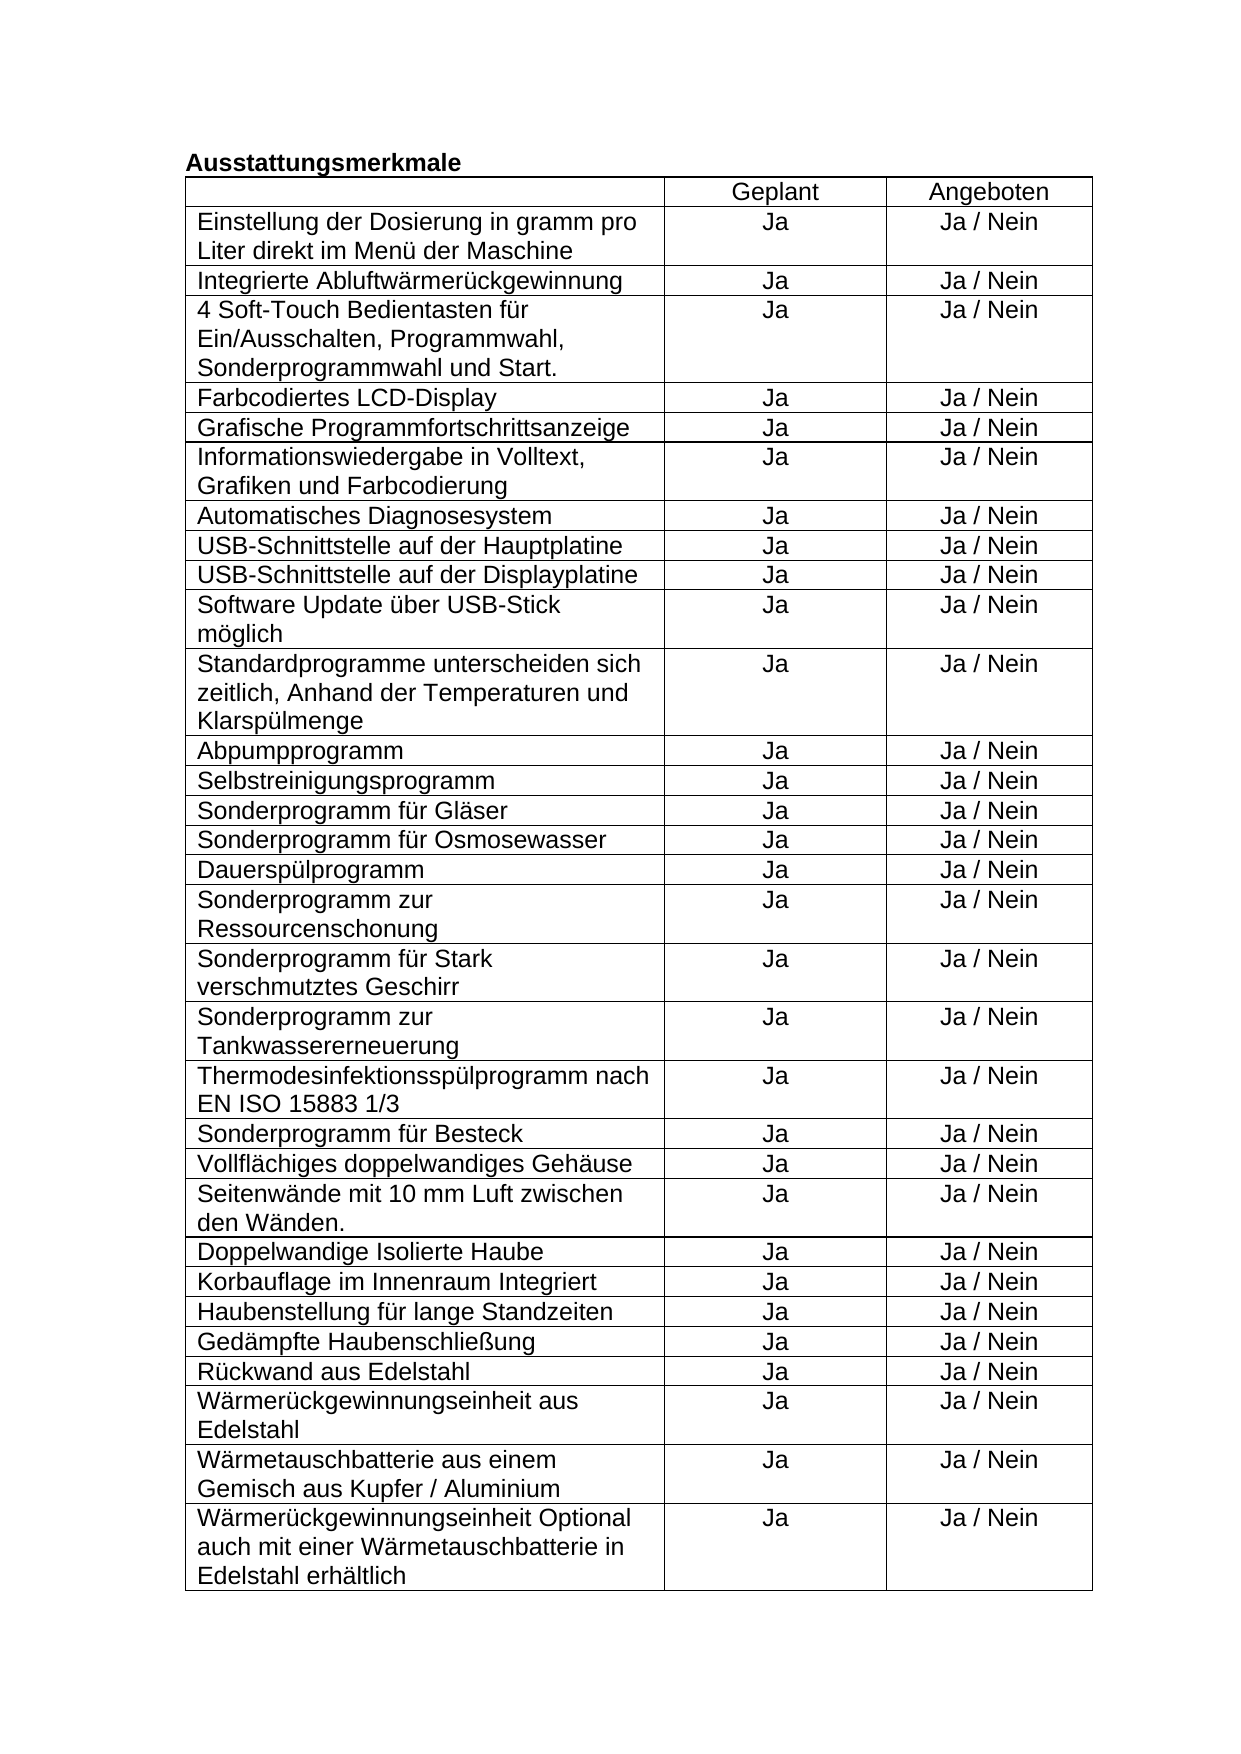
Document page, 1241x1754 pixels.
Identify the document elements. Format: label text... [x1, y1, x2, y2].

table_cell Ja [665, 1267, 886, 1296]
table_cell Ja / Nein [887, 266, 1092, 294]
table_cell Ja / Nein [887, 796, 1092, 824]
table_cell Ja / Nein [887, 207, 1092, 265]
table_header Angeboten [887, 178, 1092, 206]
table_cell Ja [665, 885, 886, 943]
table_cell Haubenstellung für lange Standzeiten [186, 1297, 664, 1326]
table_cell Ja [665, 1327, 886, 1356]
table_cell Einstellung der Dosierung in gramm pro Liter direkt im Menü der Maschine [186, 207, 664, 265]
table_cell Ja [665, 501, 886, 530]
table_cell Ja [665, 1149, 886, 1178]
table_cell Wärmetauschbatterie aus einem Gemisch aus Kupfer / Aluminium [186, 1445, 664, 1502]
table_cell Ja / Nein [887, 413, 1092, 441]
table_cell 4 Soft-Touch Bedientasten für Ein/Ausschalten, Programmwahl, Sonderprogrammwahl und Start. [186, 296, 664, 382]
table_cell Ja / Nein [887, 1267, 1092, 1296]
table_cell Ja / Nein [887, 1119, 1092, 1148]
table_cell Informationswiedergabe in Volltext, Grafiken und Farbcodierung [186, 443, 664, 500]
table_cell Ja / Nein [887, 590, 1092, 648]
table_cell Ja / Nein [887, 383, 1092, 412]
table_cell Ja / Nein [887, 1445, 1092, 1502]
table_cell Ja [665, 561, 886, 589]
table_cell Software Update über USB-Stick möglich [186, 590, 664, 648]
table_cell Ja / Nein [887, 501, 1092, 530]
table_cell Ja / Nein [887, 855, 1092, 884]
table_cell Ja [665, 443, 886, 500]
table_cell Sonderprogramm zur Tankwassererneuerung [186, 1002, 664, 1060]
table_cell Ja [665, 1504, 886, 1590]
table_cell USB-Schnittstelle auf der Displayplatine [186, 561, 664, 589]
table_cell Doppelwandige Isolierte Haube [186, 1238, 664, 1266]
table_cell Ja / Nein [887, 766, 1092, 795]
table_cell Standardprogramme unterscheiden sich zeitlich, Anhand der Temperaturen und Klarspülmenge [186, 649, 664, 735]
table_cell Ja [665, 207, 886, 265]
table_cell Ja [665, 1119, 886, 1148]
table_cell Sonderprogramm für Gläser [186, 796, 664, 824]
table_cell Sonderprogramm für Osmosewasser [186, 826, 664, 854]
table_cell Ja [665, 1179, 886, 1236]
table_cell Ja [665, 649, 886, 735]
table_cell Ja / Nein [887, 1002, 1092, 1060]
table_cell Ja / Nein [887, 1386, 1092, 1444]
table_cell Ja [665, 1002, 886, 1060]
table_cell Ja [665, 736, 886, 765]
table_cell Ja / Nein [887, 1297, 1092, 1326]
table_cell Ja [665, 944, 886, 1001]
table_cell Rückwand aus Edelstahl [186, 1357, 664, 1385]
table_cell Ja [665, 1061, 886, 1118]
table_cell Dauerspülprogramm [186, 855, 664, 884]
text Ausstattungsmerkmale [185, 148, 1093, 176]
table_cell Ja [665, 1445, 886, 1502]
table_cell Ja / Nein [887, 296, 1092, 382]
table_cell Wärmerückgewinnungseinheit aus Edelstahl [186, 1386, 664, 1444]
table_cell Ja [665, 855, 886, 884]
table_cell Seitenwände mit 10 mm Luft zwischen den Wänden. [186, 1179, 664, 1236]
table_cell Gedämpfte Haubenschließung [186, 1327, 664, 1356]
table_cell Ja [665, 796, 886, 824]
table_cell Ja [665, 266, 886, 294]
table_cell Sonderprogramm zur Ressourcenschonung [186, 885, 664, 943]
table_cell Integrierte Abluftwärmerückgewinnung [186, 266, 664, 294]
table_cell Korbauflage im Innenraum Integriert [186, 1267, 664, 1296]
table_cell Ja / Nein [887, 736, 1092, 765]
table_cell Ja / Nein [887, 561, 1092, 589]
table_cell Ja [665, 1386, 886, 1444]
table_cell Ja [665, 296, 886, 382]
table_cell Automatisches Diagnosesystem [186, 501, 664, 530]
table_cell USB-Schnittstelle auf der Hauptplatine [186, 531, 664, 559]
table_cell Ja / Nein [887, 1238, 1092, 1266]
table_cell Ja / Nein [887, 443, 1092, 500]
table_cell Ja [665, 826, 886, 854]
table_cell Selbstreinigungsprogramm [186, 766, 664, 795]
table_cell Ja [665, 766, 886, 795]
table_cell Ja / Nein [887, 649, 1092, 735]
table_cell Ja / Nein [887, 1061, 1092, 1118]
table_cell Ja [665, 413, 886, 441]
table_cell Ja / Nein [887, 1504, 1092, 1590]
table_cell Ja / Nein [887, 1149, 1092, 1178]
table_cell Vollflächiges doppelwandiges Gehäuse [186, 1149, 664, 1178]
table_cell Ja [665, 1297, 886, 1326]
table_cell Ja / Nein [887, 1357, 1092, 1385]
table_cell Ja [665, 383, 886, 412]
table_header Geplant [665, 178, 886, 206]
table_cell Ja / Nein [887, 826, 1092, 854]
table_cell Abpumpprogramm [186, 736, 664, 765]
table_cell Farbcodiertes LCD-Display [186, 383, 664, 412]
table_cell Thermodesinfektionsspülprogramm nach EN ISO 15883 1/3 [186, 1061, 664, 1118]
table_cell Ja / Nein [887, 944, 1092, 1001]
table_cell Ja [665, 1357, 886, 1385]
table_cell Grafische Programmfortschrittsanzeige [186, 413, 664, 441]
table_cell Ja [665, 590, 886, 648]
table_cell Ja / Nein [887, 1327, 1092, 1356]
table_cell Ja / Nein [887, 885, 1092, 943]
table_cell Sonderprogramm für Stark verschmutztes Geschirr [186, 944, 664, 1001]
table_cell Ja [665, 531, 886, 559]
table_header [186, 178, 664, 206]
table_cell Ja [665, 1238, 886, 1266]
table_cell Sonderprogramm für Besteck [186, 1119, 664, 1148]
table_cell Ja / Nein [887, 1179, 1092, 1236]
table_cell Wärmerückgewinnungseinheit Optional auch mit einer Wärmetauschbatterie in Edelstahl erhältlich [186, 1504, 664, 1590]
table_cell Ja / Nein [887, 531, 1092, 559]
